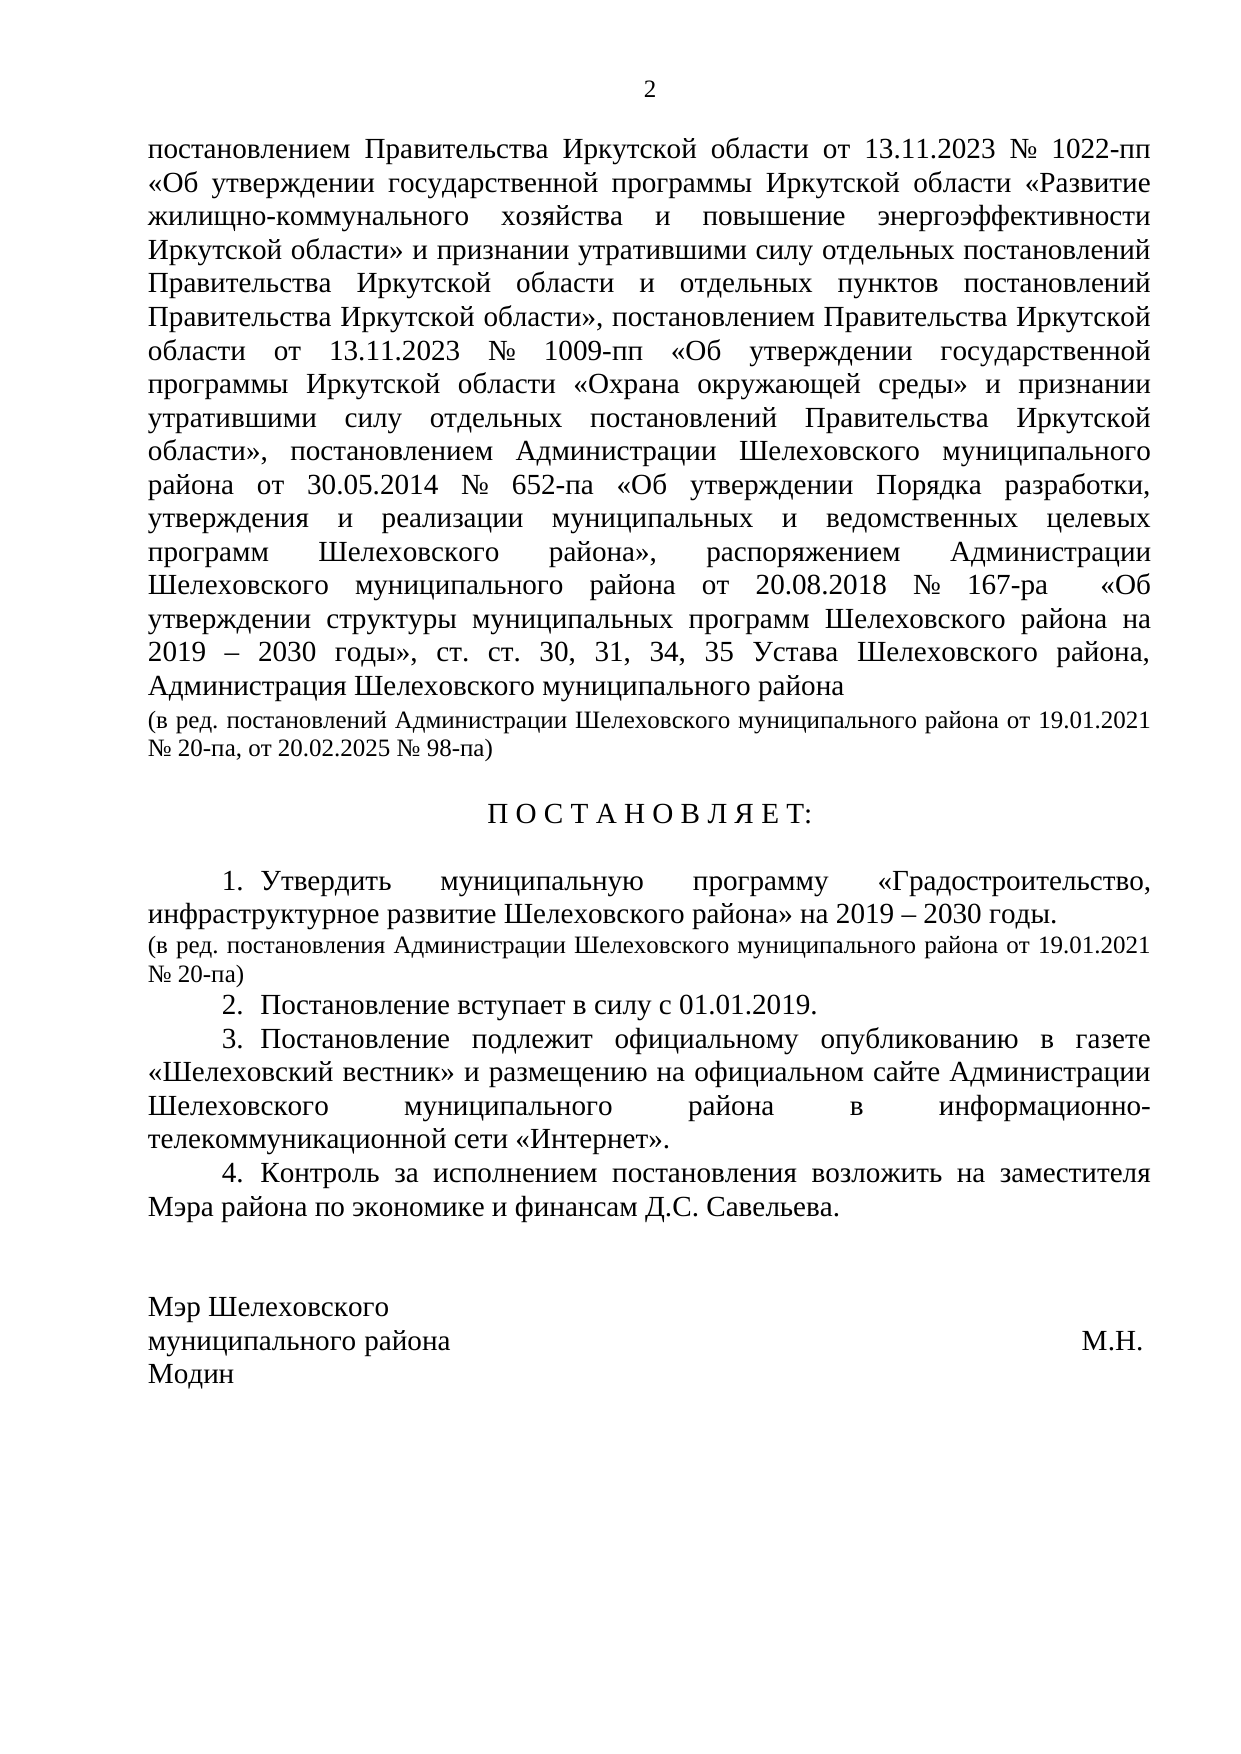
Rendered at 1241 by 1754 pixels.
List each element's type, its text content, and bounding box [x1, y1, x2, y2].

list Контроль за исполнением постановления возложить на заместителя Мэра района по экономике и финансам Д.С. Савельева. [148, 1155, 1152, 1222]
text (в ред. постановления Администрации Шелеховского муниципального района от 19.01.2021 № 20-па) [148, 930, 1152, 987]
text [148, 131, 1152, 702]
list Постановление подлежит официальному опубликованию в газете «Шелеховский вестник» и размещению на официальном сайте Администрации Шелеховского муниципального района в информационно-телекоммуникационной сети «Интернет». [148, 1021, 1152, 1155]
text (в ред. постановлений Администрации Шелеховского муниципального района от 19.01.2021 № 20-па, от 20.02.2025 № 98-па) [148, 705, 1152, 762]
text П О С Т А Н О В Л Я Е Т: [148, 796, 1152, 829]
list Постановление вступает в силу с 01.01.2019. [148, 987, 1152, 1021]
list Утвердить муниципальную программу «Градостроительство, инфраструктурное развитие Шелеховского района» на 2019 – 2030 годы. [148, 863, 1152, 930]
text Мэр Шелеховского [148, 1289, 1152, 1323]
text муниципального района М.Н. Модин [148, 1323, 1152, 1390]
